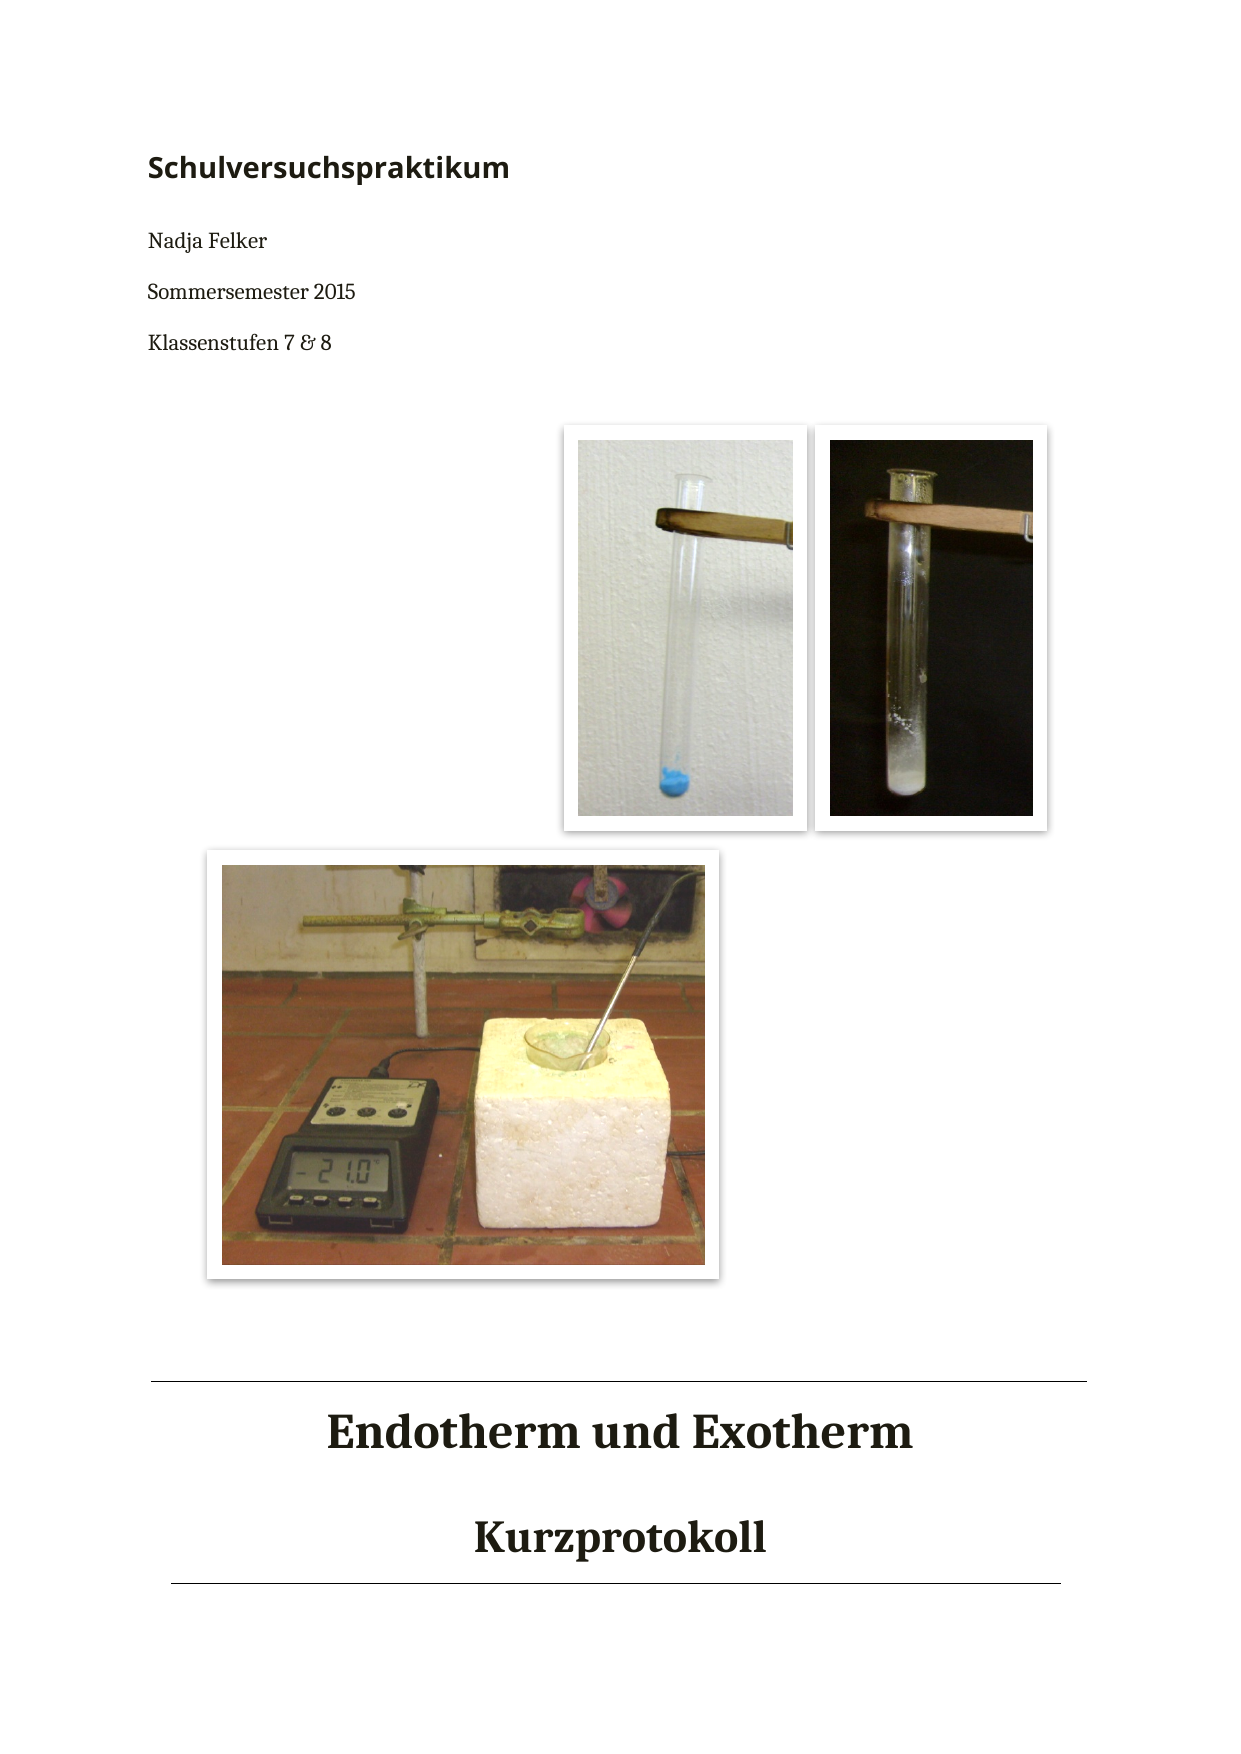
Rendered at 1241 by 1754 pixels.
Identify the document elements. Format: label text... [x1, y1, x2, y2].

text Schulversuchspraktikum [148, 148, 1093, 187]
text Nadja Felker [148, 228, 1093, 254]
picture [830, 440, 1033, 816]
text Klassenstufen 7 & 8 [148, 330, 1093, 356]
text Sommersemester 2015 [148, 279, 1093, 305]
text Kurzprotokoll [148, 1511, 1093, 1563]
text Auswertung 2: Das farblose Kupfersulfat wird rehydriert, das heißt es wird Wasser hinzugegeben. Es entsteht wieder blaues Kupfersulfat-Pentahydrat. Bei der Reaktion wird Energie in Form von Wärme frei. Es handelt sich also um eine exotherme Reaktion. [222, 865, 705, 1265]
text Endotherm und Exotherm [148, 1404, 1093, 1461]
